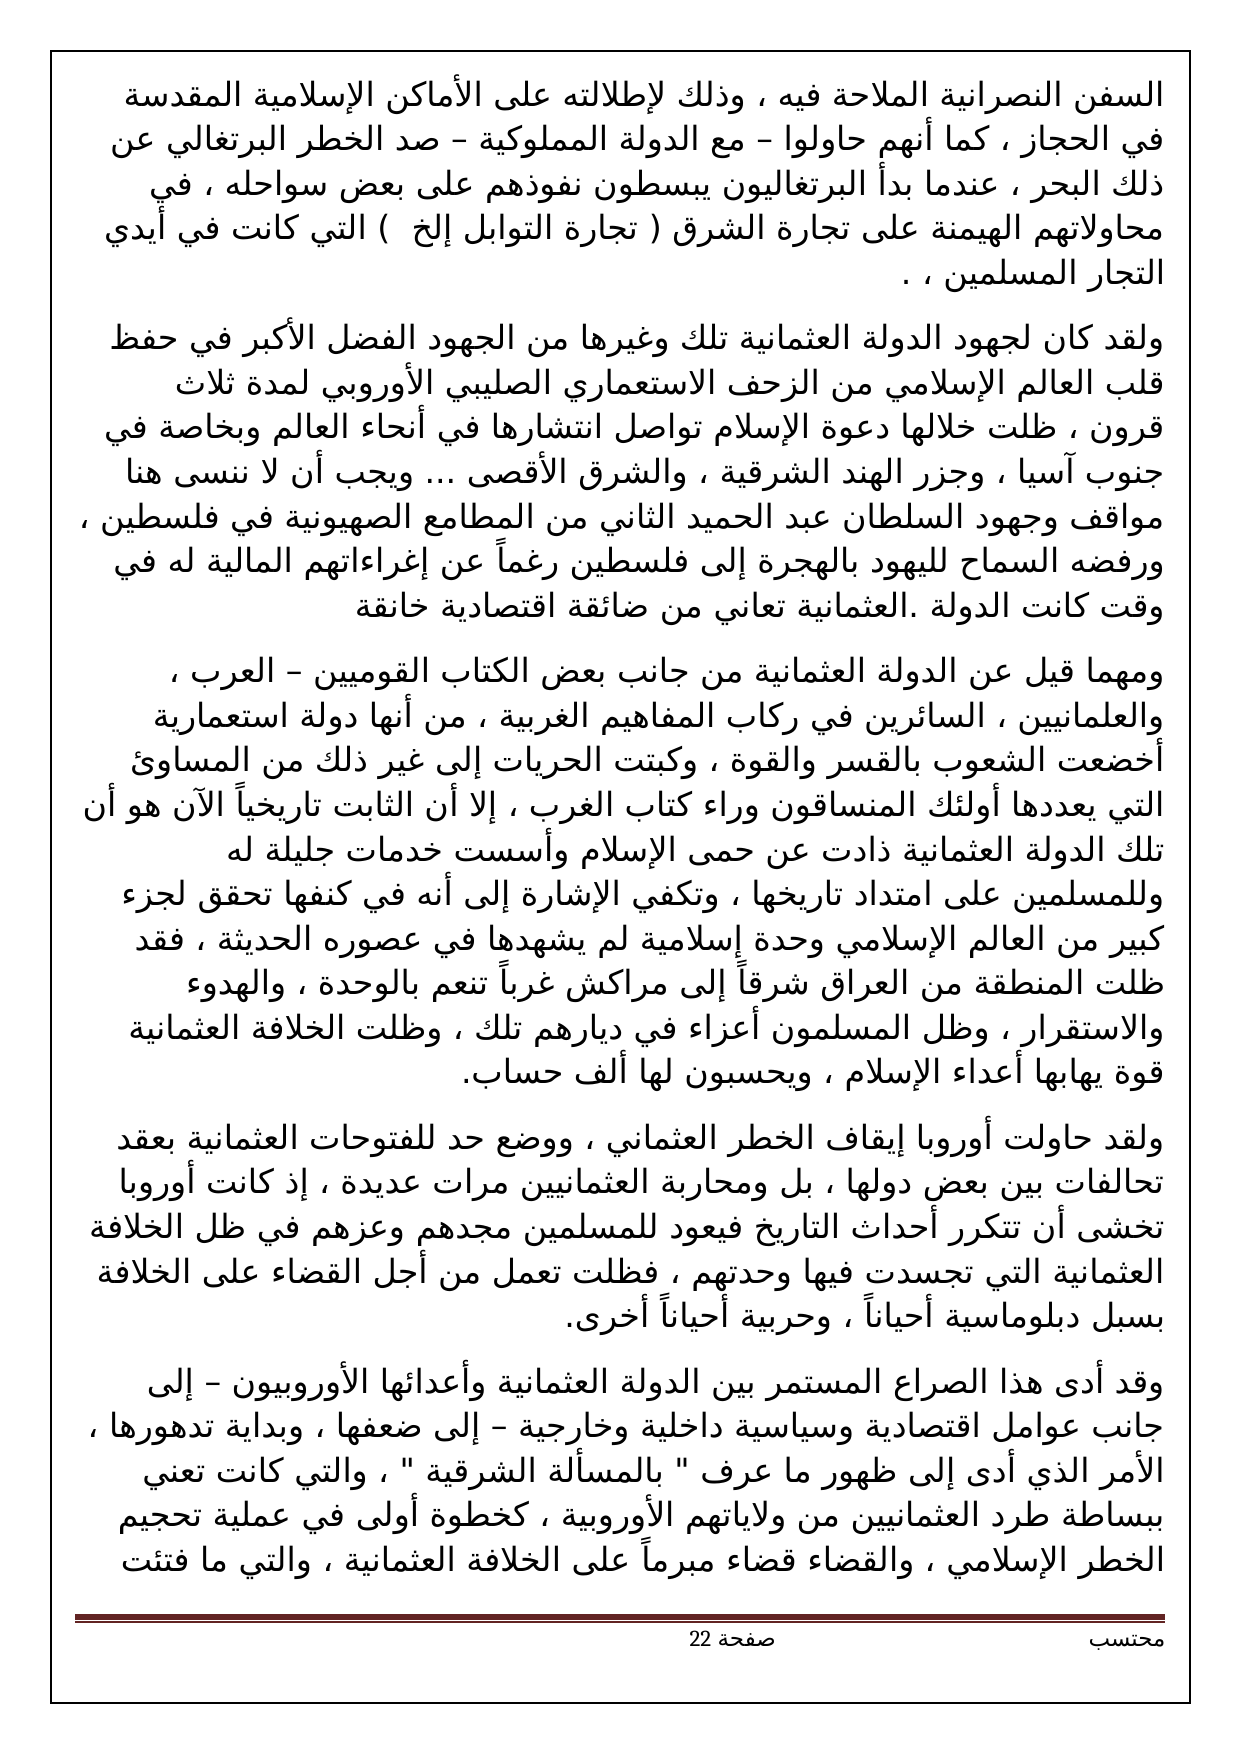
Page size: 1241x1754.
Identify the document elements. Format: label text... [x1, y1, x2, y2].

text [75, 75, 1165, 292]
text ولقد كان لجهود الدولة العثمانية تلك وغيرها من الجهود الفضل الأكبر في حفظ قلب العالم الإسلامي من الزحف الاستعماري الصليبي الأوروبي لمدة ثلاث قرون ، ظلت خلالها دعوة الإسلام تواصل انتشارها في أنحاء العالم وبخاصة في جنوب آسيا ، وجزر الهند الشرقية ، والشرق الأقصى ... ويجب أن لا ننسى هنا مواقف وجهود السلطان عبد الحميد الثاني من المطامع الصهيونية في فلسطين ، ورفضه السماح لليهود بالهجرة إلى فلسطين رغماً عن إغراءاتهم المالية له في وقت كانت الدولة .العثمانية تعاني من ضائقة اقتصادية خانقة [75, 319, 1165, 625]
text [75, 1362, 1165, 1579]
text ومهما قيل عن الدولة العثمانية من جانب بعض الكتاب القوميين – العرب ، والعلمانيين ، السائرين في ركاب المفاهيم الغربية ، من أنها دولة استعمارية أخضعت الشعوب بالقسر والقوة ، وكبتت الحريات إلى غير ذلك من المساوئ التي يعددها أولئك المنساقون وراء كتاب الغرب ، إلا أن الثابت تاريخياً الآن هو أن تلك الدولة العثمانية ذادت عن حمى الإسلام وأسست خدمات جليلة له وللمسلمين على امتداد تاريخها ، وتكفي الإشارة إلى أنه في كنفها تحقق لجزء كبير من العالم الإسلامي وحدة إسلامية لم يشهدها في عصوره الحديثة ، فقد ظلت المنطقة من العراق شرقاً إلى مراكش غرباً تنعم بالوحدة ، والهدوء والاستقرار ، وظل المسلمون أعزاء في ديارهم تلك ، وظلت الخلافة العثمانية قوة يهابها أعداء الإسلام ، ويحسبون لها ألف حساب. [75, 652, 1165, 1092]
text ولقد حاولت أوروبا إيقاف الخطر العثماني ، ووضع حد للفتوحات العثمانية بعقد تحالفات بين بعض دولها ، بل ومحاربة العثمانيين مرات عديدة ، إذ كانت أوروبا تخشى أن تتكرر أحداث التاريخ فيعود للمسلمين مجدهم وعزهم في ظل الخلافة العثمانية التي تجسدت فيها وحدتهم ، فظلت تعمل من أجل القضاء على الخلافة بسبل دبلوماسية أحياناً ، وحربية أحياناً أخرى. [75, 1118, 1165, 1336]
